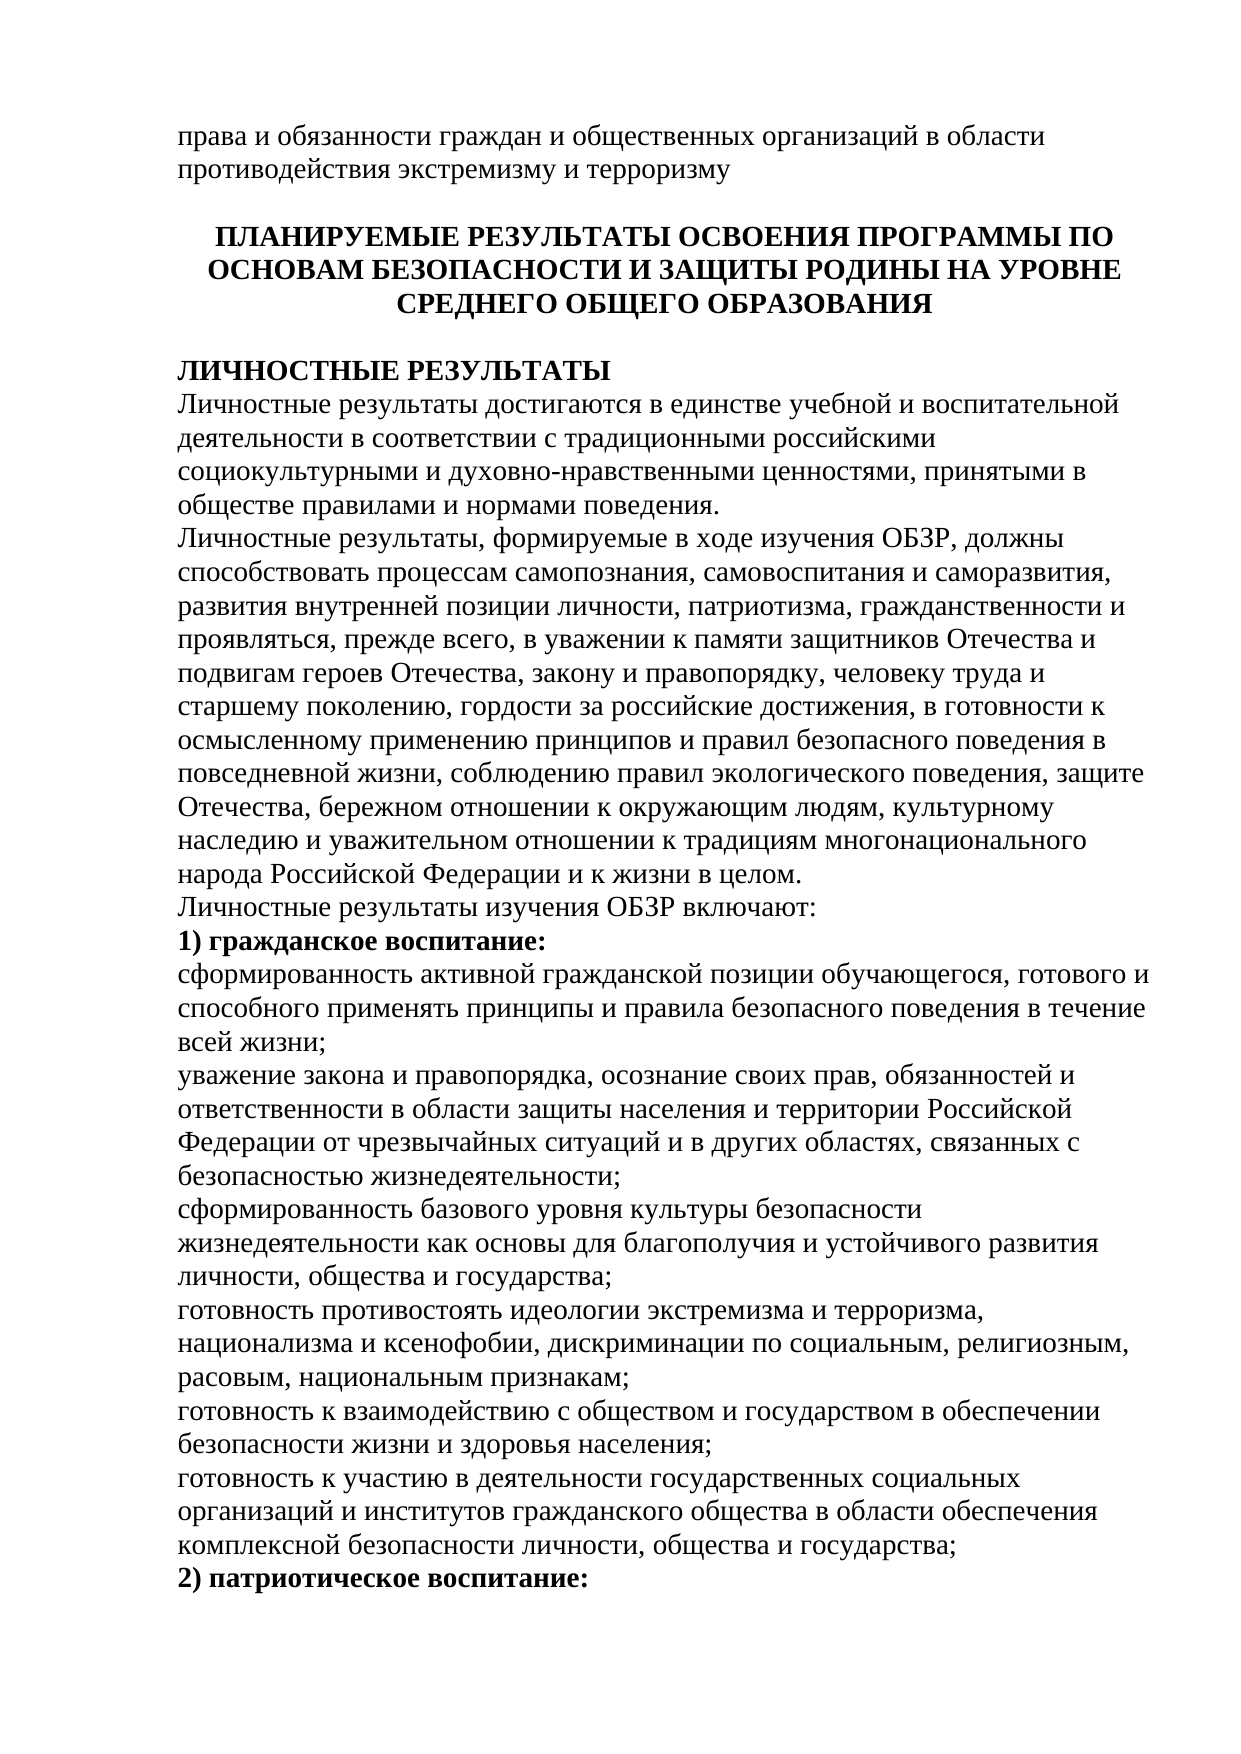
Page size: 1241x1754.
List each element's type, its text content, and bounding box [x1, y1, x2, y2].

text сформированность активной гражданской позиции обучающегося, готового и способного применять принципы и правила безопасного поведения в течение всей жизни; [177, 957, 1152, 1057]
text готовность к взаимодействию с обществом и государством в обеспечении безопасности жизни и здоровья населения; [177, 1393, 1152, 1460]
text ЛИЧНОСТНЫЕ РЕЗУЛЬТАТЫ [177, 353, 1152, 386]
text права и обязанности граждан и общественных организаций в области противодействия экстремизму и терроризму [177, 118, 1152, 185]
text Личностные результаты достигаются в единстве учебной и воспитательной деятельности в соответствии с традиционными российскими социокультурными и духовно-нравственными ценностями, принятыми в обществе правилами и нормами поведения. [177, 386, 1152, 521]
text ПЛАНИРУЕМЫЕ РЕЗУЛЬТАТЫ ОСВОЕНИЯ ПРОГРАММЫ ПО ОСНОВАМ БЕЗОПАСНОСТИ И ЗАЩИТЫ РОДИНЫ НА УРОВНЕ СРЕДНЕГО ОБЩЕГО ОБРАЗОВАНИЯ [177, 219, 1152, 319]
text Личностные результаты, формируемые в ходе изучения ОБЗР, должны способствовать процессам самопознания, самовоспитания и саморазвития, развития внутренней позиции личности, патриотизма, гражданственности и проявляться, прежде всего, в уважении к памяти защитников Отечества и подвигам героев Отечества, закону и правопорядку, человеку труда и старшему поколению, гордости за российские достижения, в готовности к осмысленному применению принципов и правил безопасного поведения в повседневной жизни, соблюдению правил экологического поведения, защите Отечества, бережном отношении к окружающим людям, культурному наследию и уважительном отношении к традициям многонационального народа Российской Федерации и к жизни в целом. [177, 521, 1152, 889]
text уважение закона и правопорядка, осознание своих прав, обязанностей и ответственности в области защиты населения и территории Российской Федерации от чрезвычайных ситуаций и в других областях, связанных с безопасностью жизнедеятельности; [177, 1057, 1152, 1191]
text 1) гражданское воспитание: [177, 923, 1152, 957]
text готовность к участию в деятельности государственных социальных организаций и институтов гражданского общества в области обеспечения комплексной безопасности личности, общества и государства; [177, 1460, 1152, 1560]
text сформированность базового уровня культуры безопасности жизнедеятельности как основы для благополучия и устойчивого развития личности, общества и государства; [177, 1191, 1152, 1292]
text готовность противостоять идеологии экстремизма и терроризма, национализма и ксенофобии, дискриминации по социальным, религиозным, расовым, национальным признакам; [177, 1292, 1152, 1393]
text 2) патриотическое воспитание: [177, 1560, 1152, 1594]
text Личностные результаты изучения ОБЗР включают: [177, 889, 1152, 923]
